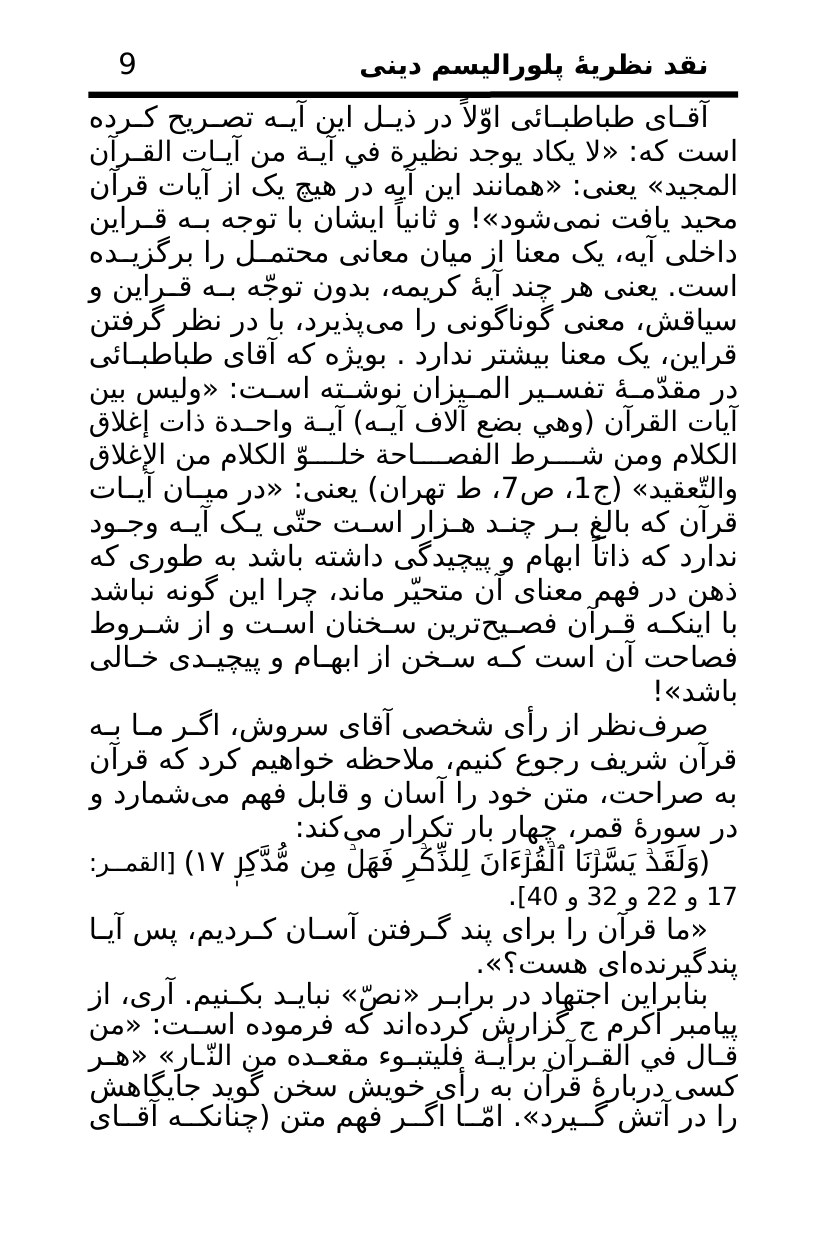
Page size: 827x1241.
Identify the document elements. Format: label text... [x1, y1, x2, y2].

text صرف‌نظر از رأی شخصی آقای سروش، اگر ما به قرآن شریف رجوع کنیم، ملاحظه خواهیم کرد که قرآن به صراحت، متن خود را آسان و قابل فهم می‌شمارد و در سورۀ قمر، چهار بار تکرار می‌کند: [89, 709, 738, 844]
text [89, 980, 738, 1133]
text ﴿وَلَقَدۡ يَسَّرۡنَا ٱلۡقُرۡءَانَ لِلذِّكۡرِ فَهَلۡ مِن مُّدَّكِرٖ ١٧﴾ [القمر: 17 و 22 و 32 و 40]. [89, 844, 738, 912]
text «ما قرآن را برای پند گرفتن آسان کردیم، پس آیا پند‌گیرنده‌ای هست؟». [89, 912, 738, 980]
text آقای طباطبائی اوّلاً در ذیل این آیه تصریح کرده است که: «لا یکاد یوجد نظیرة في آیة من آیات القرآن المجید» یعنی: «همانند این آیه در هیچ یک از آیات قرآن محید یافت نمی‌شود»! و ثانیاً ایشان با توجه به قراین داخلی آیه، یک معنا از میان معانی محتمل را برگزیده است. یعنی هر چند آیۀ کریمه، بدون توجّه به قراین و سیاقش، معنی گوناگونی را می‌پذیرد، با در نظر گرفتن قراین، یک معنا بیشتر ندارد . بویژه که آقای طباطبائی در مقدّمۀ تفسیر المیزان نوشته است: «ولیس بین آیات القرآن (وهي بضع آلاف آیه) آیة واحدة ذات إغلاق الکلام ومن شرط الفصاحة خلوّ الکلام من الإغلاق والتّعقید» (ج1، ص7، ط تهران) یعنی: «در میان آیات قرآن که بالغ بر چند هزار است حتّی یک آیه وجود ندارد که ذاتاً ابهام و پیچیدگی داشته باشد به طوری که ذهن در فهم معنای آن متحیّر ماند، چرا این گونه نباشد با اینکه قرآن فصیح‌ترین سخنان است و از شروط فصاحت آن است که سخن از ابهام و پیچیدی خالی باشد»! [89, 100, 738, 709]
